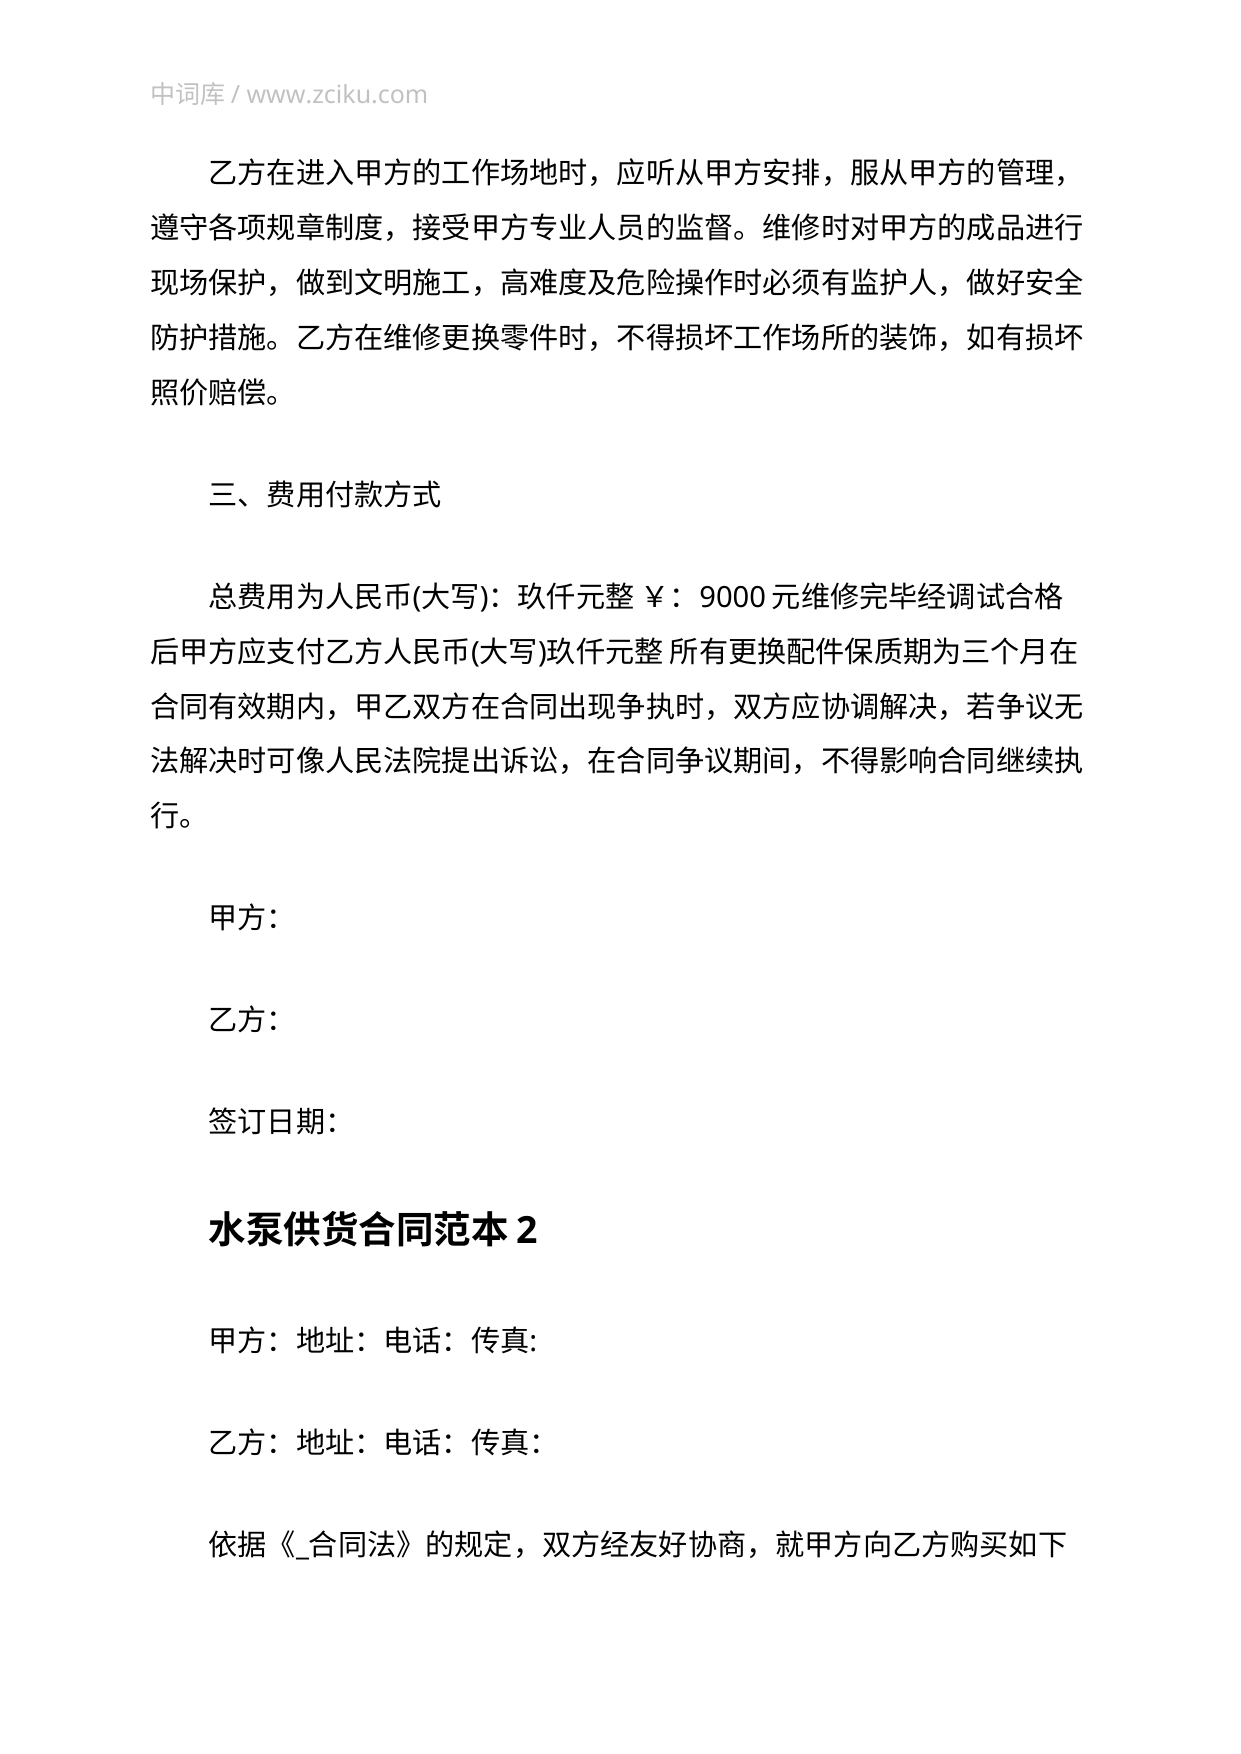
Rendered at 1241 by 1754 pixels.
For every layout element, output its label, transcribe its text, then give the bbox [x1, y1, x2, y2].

text 总费用为人民币(大写)：玖仟元整 ￥：9000元维修完毕经调试合格后甲方应支付乙方人民币(大写)玖仟元整 所有更换配件保质期为三个月在合同有效期内，甲乙双方在合同出现争执时，双方应协调解决，若争议无法解决时可像人民法院提出诉讼，在合同争议期间，不得影响合同继续执行。 [150, 573, 1090, 835]
text 乙方：地址：电话：传真： [150, 1419, 1090, 1462]
text 水泵供货合同范本2 [150, 1200, 1090, 1254]
text 签订日期： [150, 1098, 1090, 1141]
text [150, 1521, 1090, 1564]
text 甲方：地址：电话：传真: [150, 1318, 1090, 1360]
text 乙方： [150, 996, 1090, 1039]
text 三、费用付款方式 [150, 471, 1090, 514]
text 乙方在进入甲方的工作场地时，应听从甲方安排，服从甲方的管理，遵守各项规章制度，接受甲方专业人员的监督。维修时对甲方的成品进行现场保护，做到文明施工，高难度及危险操作时必须有监护人，做好安全防护措施。乙方在维修更换零件时，不得损坏工作场所的装饰，如有损坏照价赔偿。 [150, 150, 1090, 412]
text 甲方： [150, 895, 1090, 937]
